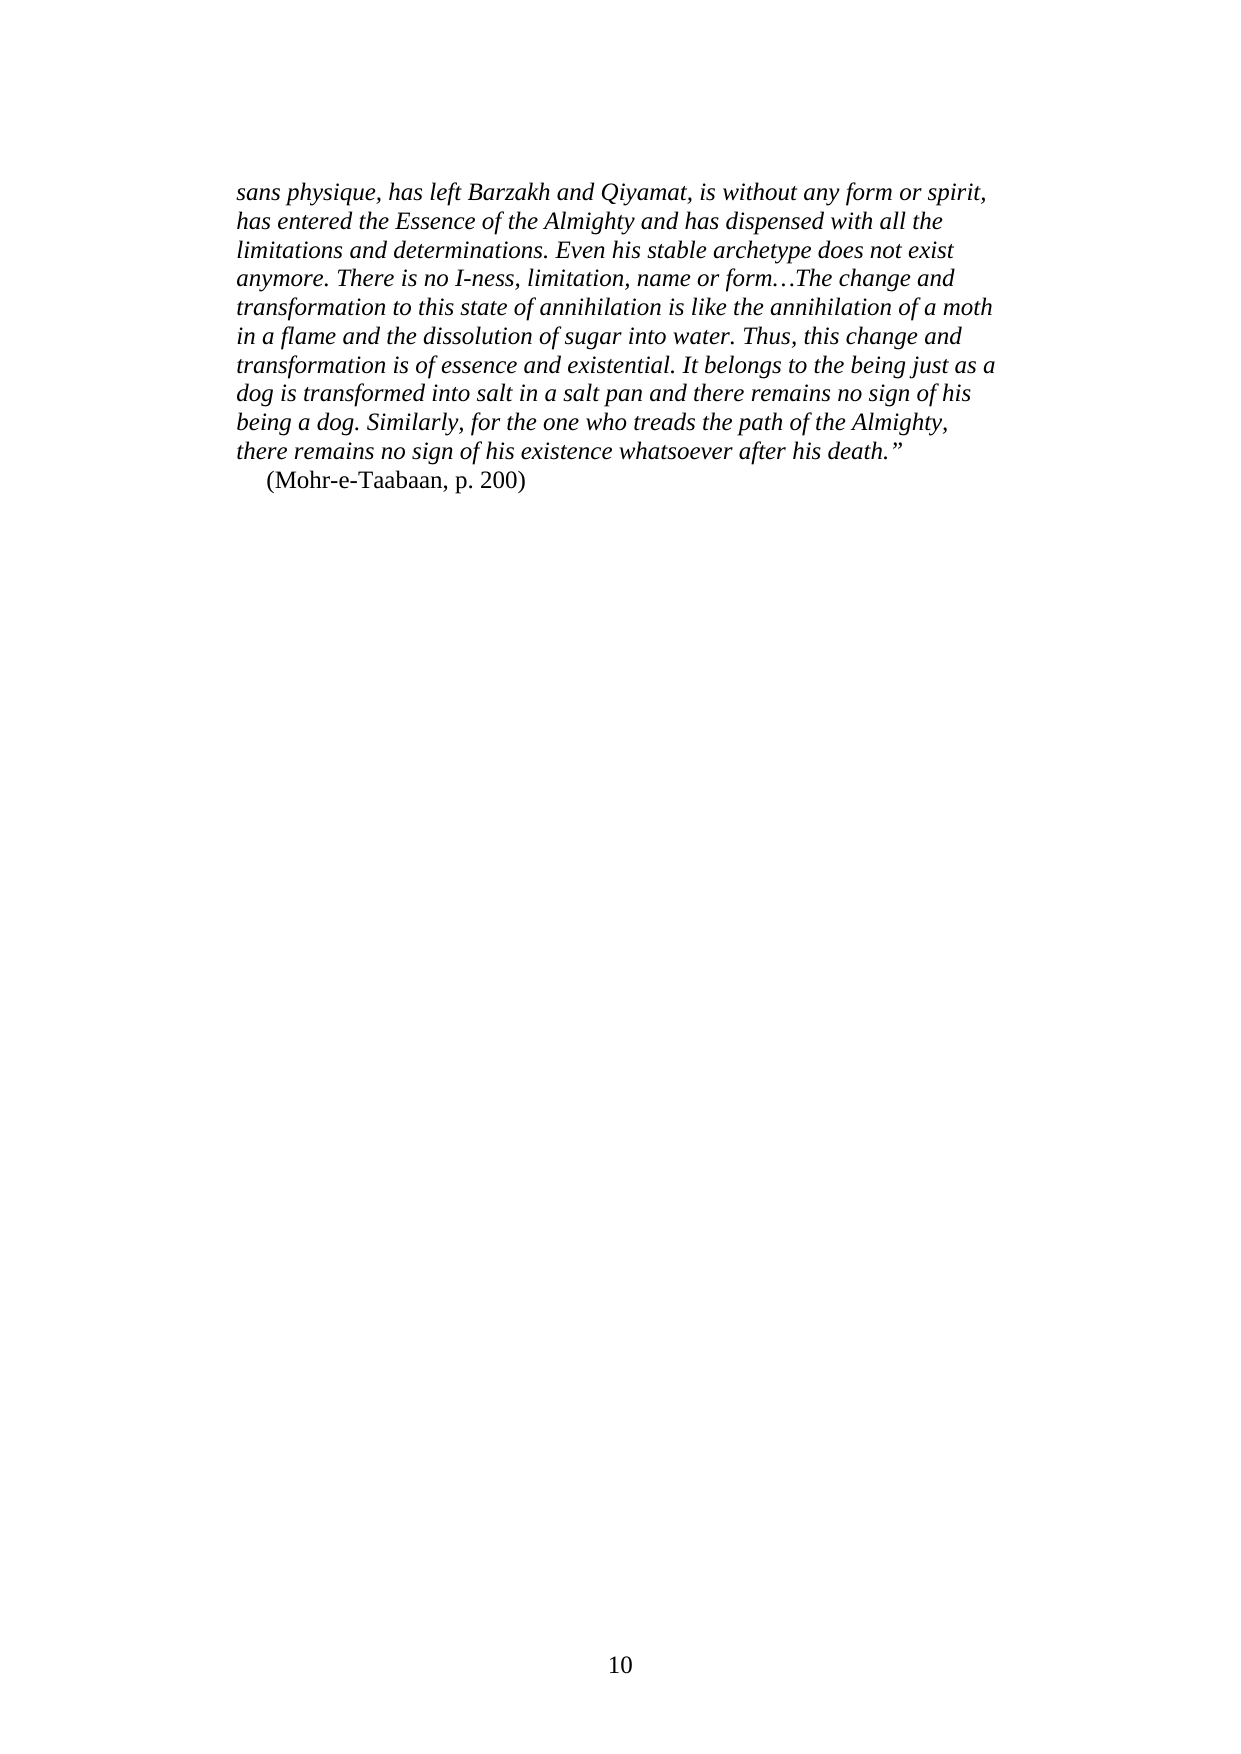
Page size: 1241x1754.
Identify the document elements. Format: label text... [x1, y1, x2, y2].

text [236, 177, 1004, 465]
text (Mohr-e-Taabaan, p. 200) [236, 465, 1004, 493]
